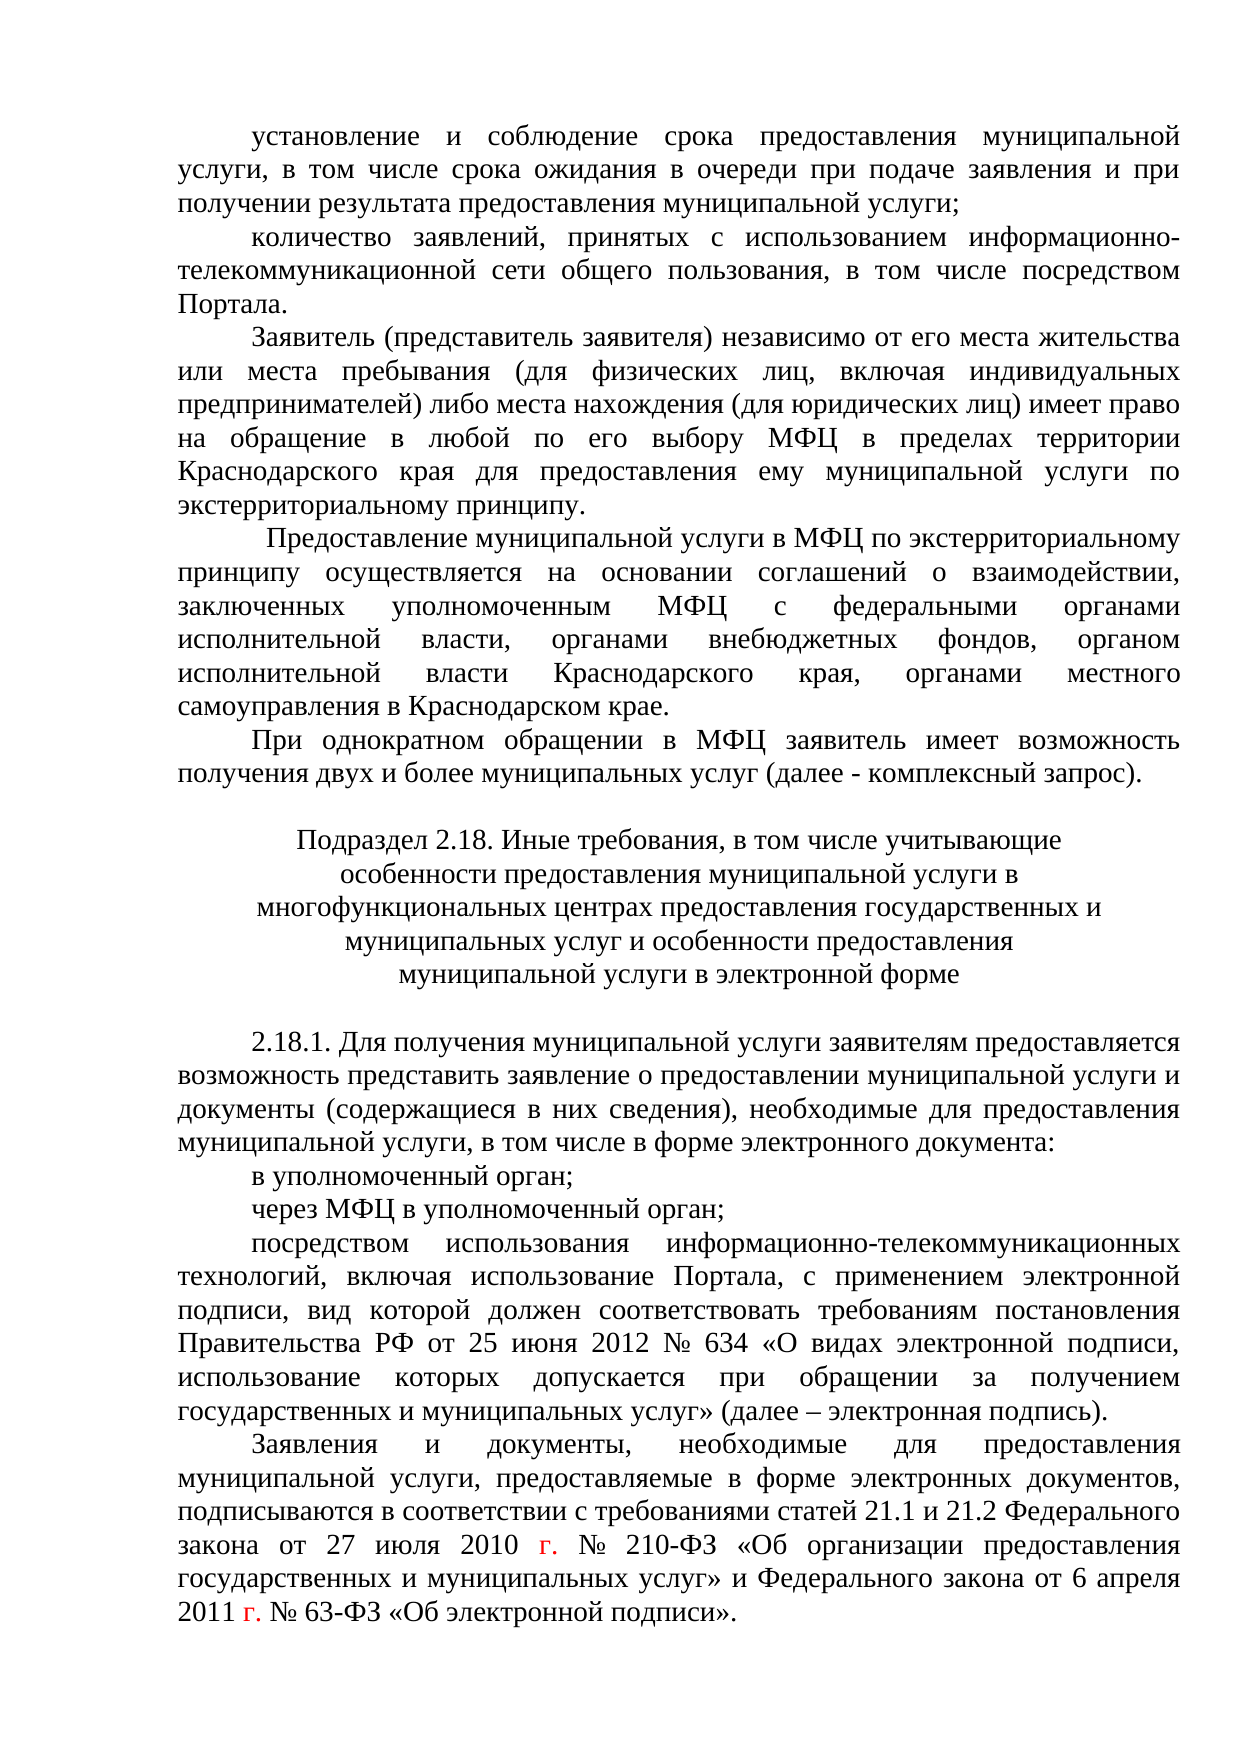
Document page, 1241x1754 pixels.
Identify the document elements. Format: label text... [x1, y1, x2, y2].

text муниципальной услуги в электронной форме [177, 957, 1181, 990]
text Заявления и документы, необходимые для предоставления муниципальной услуги, предоставляемые в форме электронных документов, подписываются в соответствии с требованиями статей 21.1 и 21.2 Федерального закона от 27 июля 2010 г. № 210-ФЗ «Об организации предоставления государственных и муниципальных услуг» и Федерального закона от 6 апреля 2011 г. № 63-ФЗ «Об электронной подписи». [177, 1426, 1181, 1627]
text количество заявлений, принятых с использованием информационно-телекоммуникационной сети общего пользования, в том числе посредством Портала. [177, 219, 1181, 319]
text При однократном обращении в МФЦ заявитель имеет возможность получения двух и более муниципальных услуг (далее - комплексный запрос). [177, 722, 1181, 789]
text 2.18.1. Для получения муниципальной услуги заявителям предоставляется возможность представить заявление о предоставлении муниципальной услуги и документы (содержащиеся в них сведения), необходимые для предоставления муниципальной услуги, в том числе в форме электронного документа: [177, 1024, 1181, 1158]
text особенности предоставления муниципальной услуги в [177, 856, 1181, 889]
text муниципальных услуг и особенности предоставления [177, 923, 1181, 957]
text Подраздел 2.18. Иные требования, в том числе учитывающие [177, 822, 1181, 856]
text установление и соблюдение срока предоставления муниципальной услуги, в том числе срока ожидания в очереди при подаче заявления и при получении результата предоставления муниципальной услуги; [177, 118, 1181, 219]
text посредством использования информационно-телекоммуникационных технологий, включая использование Портала, с применением электронной подписи, вид которой должен соответствовать требованиям постановления Правительства РФ от 25 июня 2012 № 634 «О видах электронной подписи, использование которых допускается при обращении за получением государственных и муниципальных услуг» (далее – электронная подпись). [177, 1225, 1181, 1426]
text многофункциональных центрах предоставления государственных и [177, 889, 1181, 923]
text Заявитель (представитель заявителя) независимо от его места жительства или места пребывания (для физических лиц, включая индивидуальных предпринимателей) либо места нахождения (для юридических лиц) имеет право на обращение в любой по его выбору МФЦ в пределах территории Краснодарского края для предоставления ему муниципальной услуги по экстерриториальному принципу. [177, 319, 1181, 521]
text в уполномоченный орган; [177, 1158, 1181, 1191]
text Предоставление муниципальной услуги в МФЦ по экстерриториальному принципу осуществляется на основании соглашений о взаимодействии, заключенных уполномоченным МФЦ с федеральными органами исполнительной власти, органами внебюджетных фондов, органом исполнительной власти Краснодарского края, органами местного самоуправления в Краснодарском крае. [177, 521, 1181, 722]
text через МФЦ в уполномоченный орган; [177, 1191, 1181, 1225]
